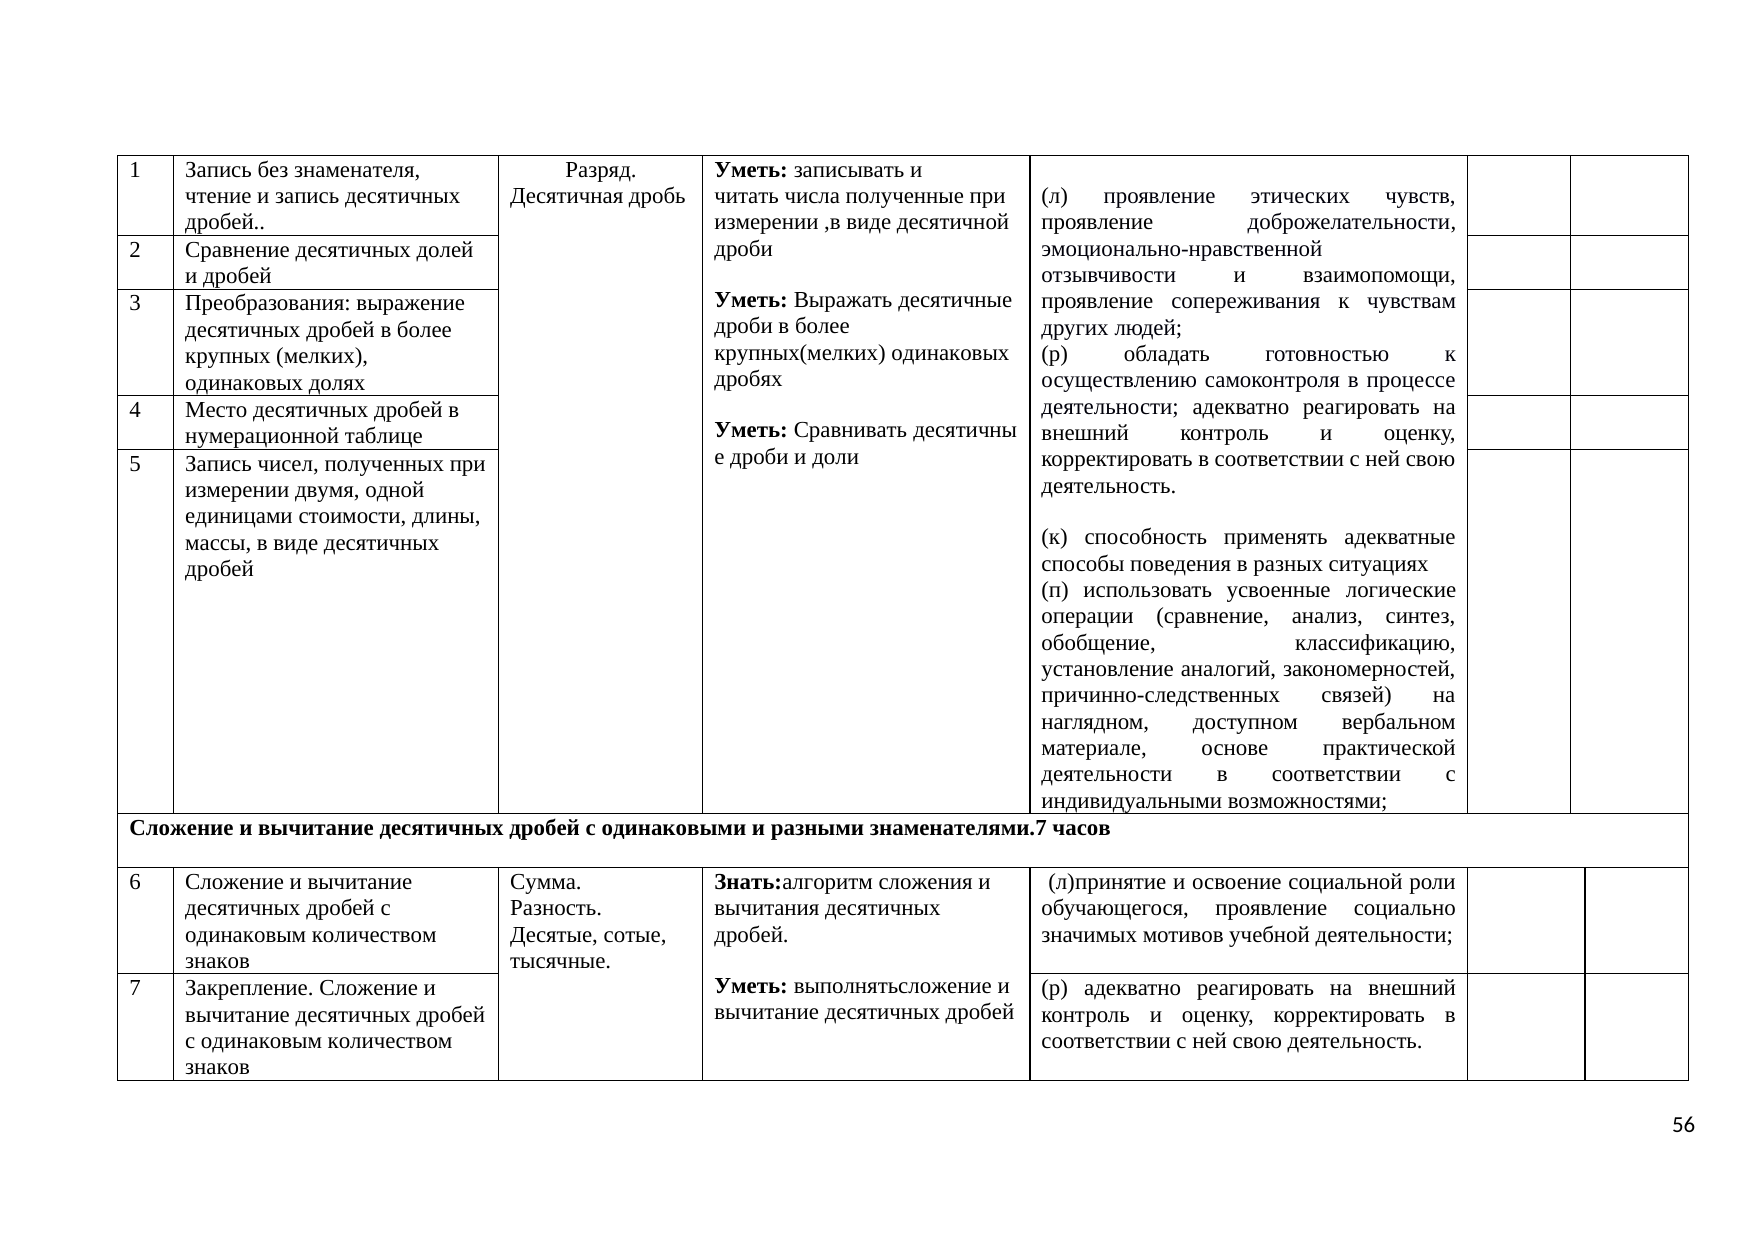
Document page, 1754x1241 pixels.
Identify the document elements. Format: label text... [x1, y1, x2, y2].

table_cell [1571, 396, 1688, 449]
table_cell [1031, 974, 1467, 1080]
table_cell 1 [118, 156, 173, 235]
table_cell Сумма. Разность. Десятые, сотые, тысячные. [499, 868, 702, 1080]
table_cell [1468, 450, 1570, 813]
table_cell [1468, 868, 1584, 973]
table_cell Сравнение десятичных долей и дробей [174, 236, 498, 288]
table_cell Запись без знаменателя, чтение и запись десятичных дробей.. [174, 156, 498, 235]
table_cell (л) проявление этических чувств, проявление доброжелательности, эмоционально-нравственной отзывчивости и взаимопомощи, проявление сопереживания к чувствам других людей; (р) обладать готовностью к осуществлению самоконтроля в процессе деятельности; адекватно реагировать на внешний контроль и оценку, корректировать в соответствии с ней свою деятельность. (к) способность применять адекватные способы поведения в разных ситуациях (п) использовать усвоенные логические операции (сравнение, анализ, синтез, обобщение, классификацию, установление аналогий, закономерностей, причинно-следственных связей) на наглядном, доступном вербальном материале, основе практической деятельности в соответствии с индивидуальными возможностями; [1031, 156, 1467, 813]
table_cell [1468, 236, 1570, 288]
table_cell [1468, 156, 1570, 235]
table_cell Сложение и вычитание десятичных дробей с одинаковым количеством знаков [174, 868, 498, 973]
table_cell [1571, 236, 1688, 288]
table_cell Уметь: записывать и читать числа полученные при измерении ,в виде десятичной дроби Уметь: Выражать десятичные дроби в более крупных(мелких) одинаковых дробях Уметь: Сравнивать десятичные дроби и доли [703, 156, 1029, 813]
table_cell 5 [118, 450, 173, 813]
table_cell [1571, 156, 1688, 235]
table_cell [1468, 974, 1584, 1080]
table_cell 7 [118, 974, 173, 1080]
table_cell Место десятичных дробей в нумерационной таблице [174, 396, 498, 449]
table_cell Закрепление. Сложение и вычитание десятичных дробей с одинаковым количеством знаков [174, 974, 498, 1080]
table_cell 2 [118, 236, 173, 288]
table_cell [1571, 290, 1688, 395]
table_cell Преобразования: выражение десятичных дробей в более крупных (мелких), одинаковых долях [174, 290, 498, 395]
table_cell [1571, 450, 1688, 813]
table_cell (л)принятие и освоение социальной роли обучающегося, проявление социально значимых мотивов учебной деятельности; [1031, 868, 1467, 973]
table_cell [1586, 974, 1688, 1080]
table_cell Разряд. Десятичная дробь [499, 156, 702, 813]
table_cell [1468, 396, 1570, 449]
table_cell Знать:алгоритм сложения и вычитания десятичных дробей. Уметь: выполнятьсложение и вычитание десятичных дробей [703, 868, 1029, 1080]
table_cell [1468, 290, 1570, 395]
table_cell 4 [118, 396, 173, 449]
table_cell 6 [118, 868, 173, 973]
table_cell Запись чисел, полученных при измерении двумя, одной единицами стоимости, длины, массы, в виде десятичных дробей [174, 450, 498, 813]
table_cell [1586, 868, 1688, 973]
table_cell 3 [118, 290, 173, 395]
table_cell Сложение и вычитание десятичных дробей с одинаковыми и разными знаменателями.7 часов [118, 814, 1688, 867]
